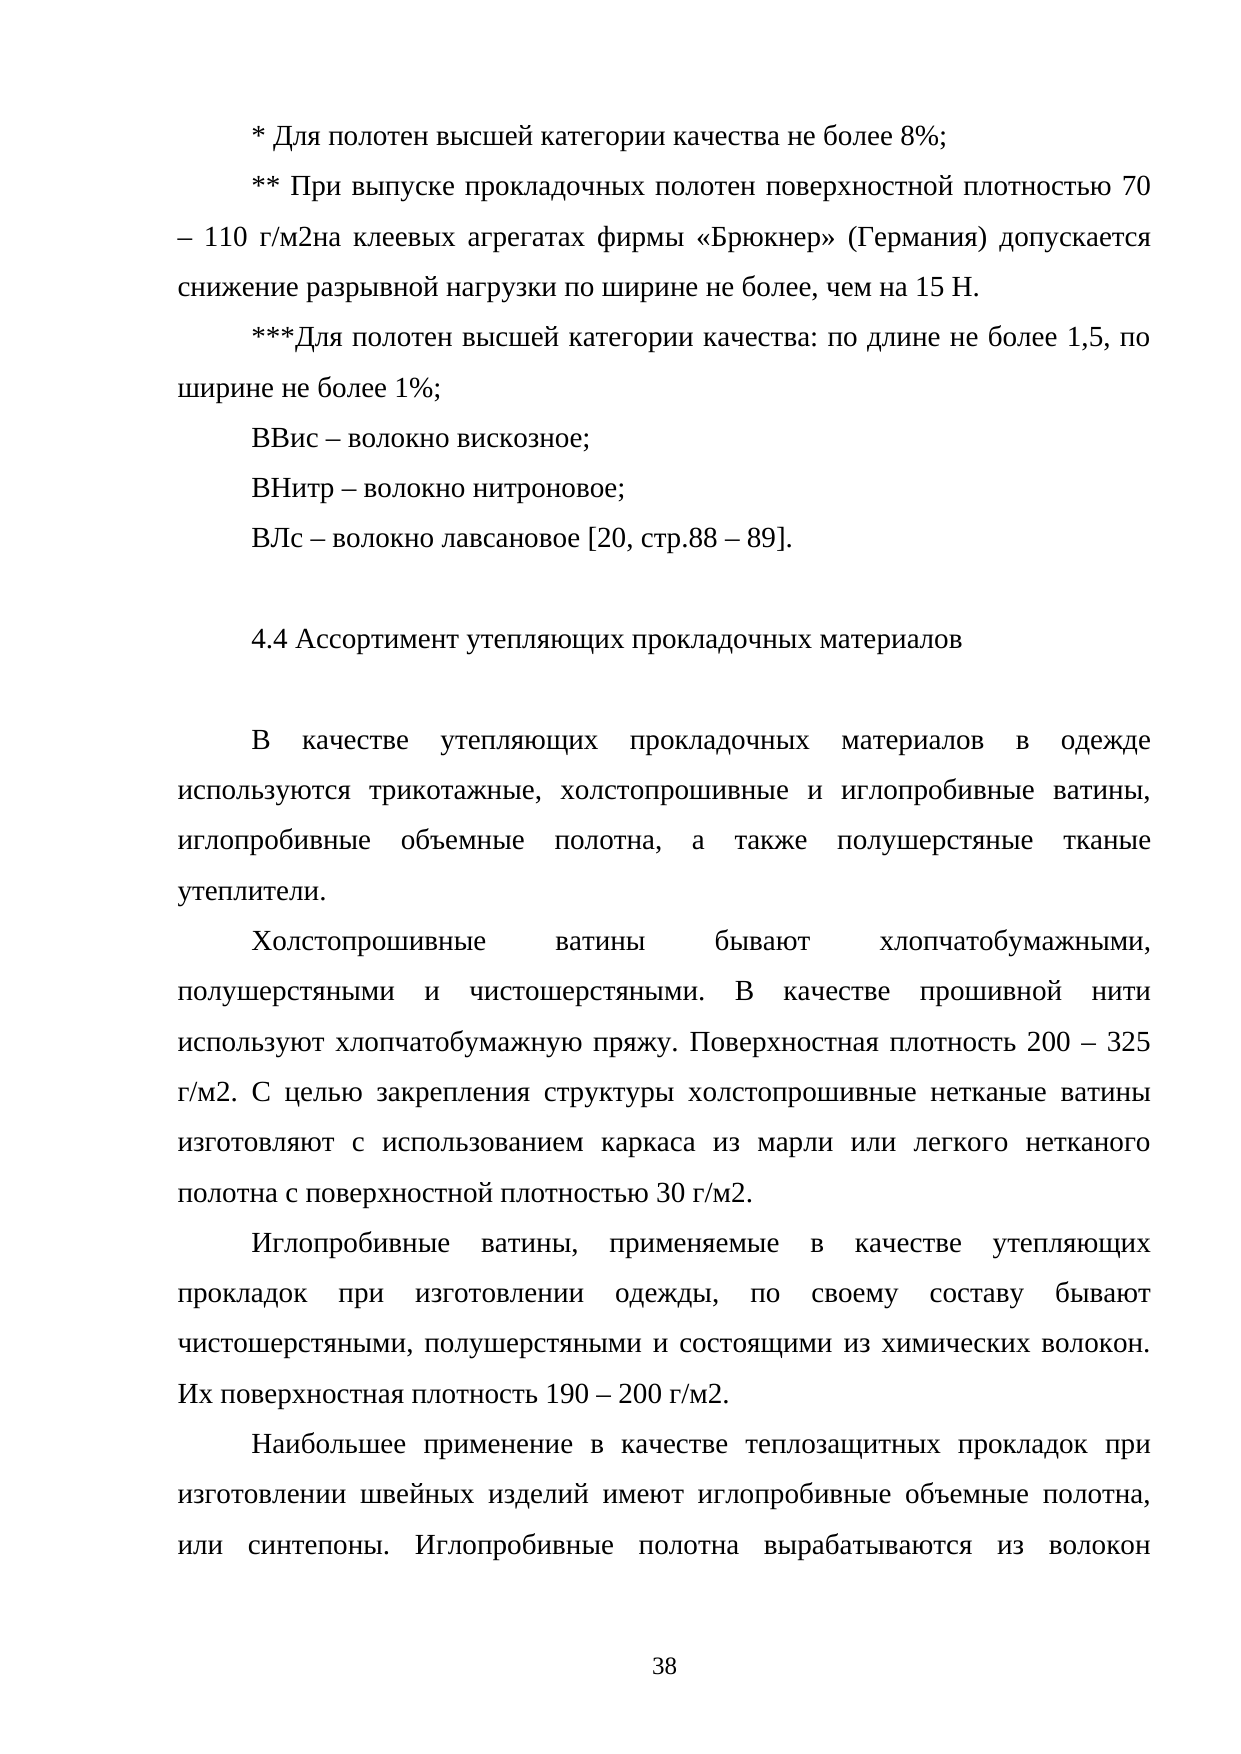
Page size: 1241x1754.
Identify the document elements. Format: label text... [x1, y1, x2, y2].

text ** При выпуске прокладочных полотен поверхностной плотностью 70 – 110 г/м2на клеевых агрегатах фирмы «Брюкнер» (Германия) допускается снижение разрывной нагрузки по ширине не более, чем на 15 Н. [177, 168, 1152, 303]
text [177, 1426, 1152, 1560]
text * Для полотен высшей категории качества не более 8%; [177, 118, 1152, 152]
text 4.4 Ассортимент утепляющих прокладочных материалов [177, 621, 1152, 655]
text ВЛс – волокно лавсановое [20, стр.88 – 89]. [177, 521, 1152, 554]
text В качестве утепляющих прокладочных материалов в одежде используются трикотажные, холстопрошивные и иглопробивные ватины, иглопробивные объемные полотна, а также полушерстяные тканые утеплители. [177, 722, 1152, 906]
text Холстопрошивные ватины бывают хлопчатобумажными, полушерстяными и чистошерстяными. В качестве прошивной нити используют хлопчатобумажную пряжу. Поверхностная плотность 200 – 325 г/м2. С целью закрепления структуры холстопрошивные нетканые ватины изготовляют с использованием каркаса из марли или легкого нетканого полотна с поверхностной плотностью 30 г/м2. [177, 923, 1152, 1208]
text ВВис – волокно вискозное; [177, 420, 1152, 453]
text Иглопробивные ватины, применяемые в качестве утепляющих прокладок при изготовлении одежды, по своему составу бывают чистошерстяными, полушерстяными и состоящими из химических волокон. Их поверхностная плотность 190 – 200 г/м2. [177, 1225, 1152, 1409]
text ВНитр – волокно нитроновое; [177, 470, 1152, 504]
text ***Для полотен высшей категории качества: по длине не более 1,5, по ширине не более 1%; [177, 319, 1152, 403]
